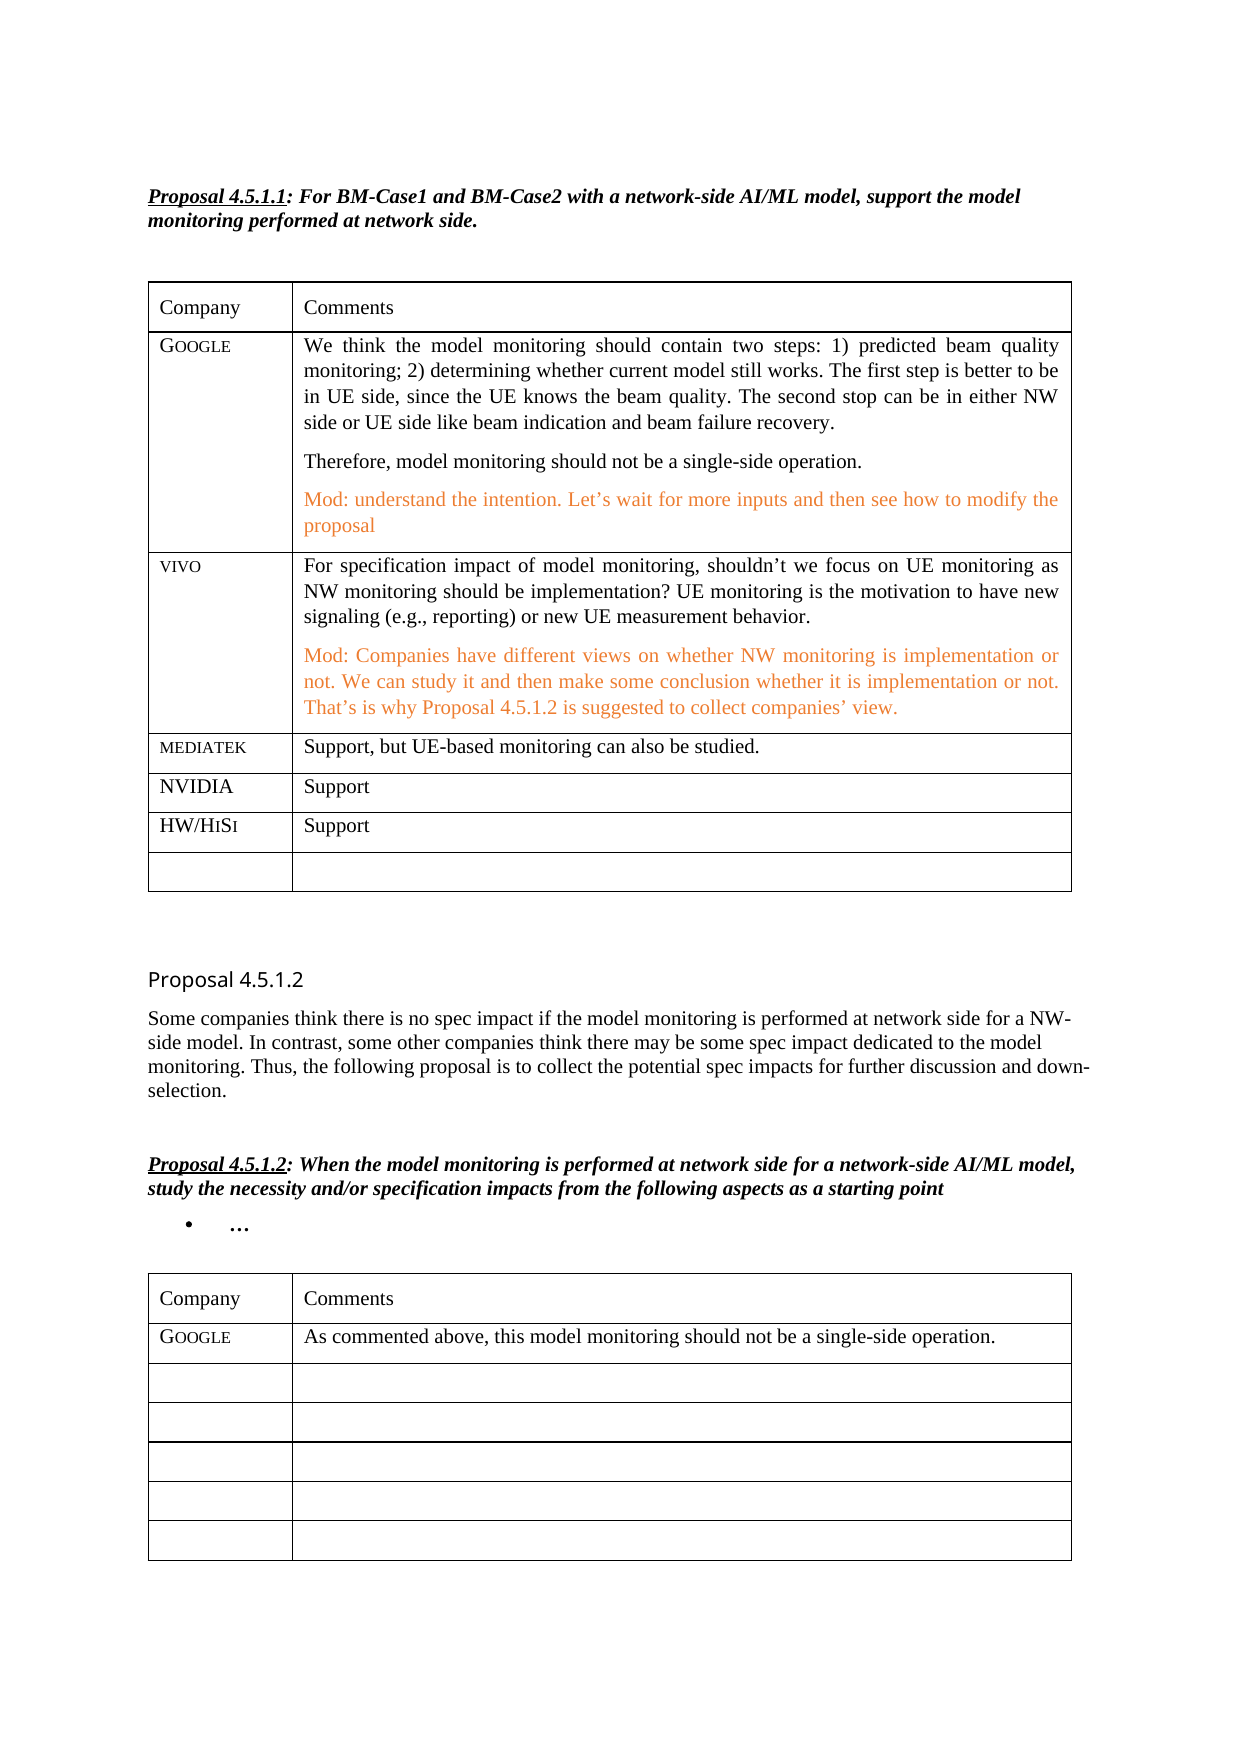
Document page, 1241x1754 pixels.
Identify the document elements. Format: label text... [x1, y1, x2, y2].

table_cell vivo [149, 553, 292, 733]
table_cell Google [149, 1324, 292, 1362]
table_cell Support [293, 813, 1071, 852]
table_cell [293, 1403, 1071, 1441]
table_cell Support, but UE-based monitoring can also be studied. [293, 734, 1071, 773]
table_cell [149, 1364, 292, 1402]
text Proposal 4.5.1.1: For BM-Case1 and BM-Case2 with a network-side AI/ML model, support the model monitoring performed at network side. [148, 184, 1093, 232]
table_cell For specification impact of model monitoring, shouldn’t we focus on UE monitoring as NW monitoring should be implementation? UE monitoring is the motivation to have new signaling (e.g., reporting) or new UE measurement behavior. Mod: Companies have different views on whether NW monitoring is implementation or not. We can study it and then make some conclusion whether it is implementation or not. That’s is why Proposal 4.5.1.2 is suggested to collect companies’ view. [293, 553, 1071, 733]
table_cell [293, 1364, 1071, 1402]
table_cell Google [149, 333, 292, 552]
table_header Comments [293, 283, 1071, 331]
table_cell Support [293, 774, 1071, 812]
table_cell [149, 1482, 292, 1520]
table_cell [293, 1443, 1071, 1481]
list … [185, 1212, 1093, 1236]
table_cell [293, 853, 1071, 891]
table_cell [149, 1403, 292, 1441]
subtitle Proposal 4.5.1.2 [148, 965, 1093, 994]
table_cell As commented above, this model monitoring should not be a single-side operation. [293, 1324, 1071, 1362]
table_cell We think the model monitoring should contain two steps: 1) predicted beam quality monitoring; 2) determining whether current model still works. The first step is better to be in UE side, since the UE knows the beam quality. The second stop can be in either NW side or UE side like beam indication and beam failure recovery. Therefore, model monitoring should not be a single-side operation. Mod: understand the intention. Let’s wait for more inputs and then see how to modify the proposal [293, 333, 1071, 552]
text Some companies think there is no spec impact if the model monitoring is performed at network side for a NW-side model. In contrast, some other companies think there may be some spec impact dedicated to the model monitoring. Thus, the following proposal is to collect the potential spec impacts for further discussion and down-selection. [148, 1006, 1093, 1102]
table_cell [149, 1521, 292, 1560]
table_cell [293, 1521, 1071, 1560]
table_header Comments [293, 1274, 1071, 1323]
table_cell HW/HiSi [149, 813, 292, 852]
table_cell [149, 853, 292, 891]
text Proposal 4.5.1.2: When the model monitoring is performed at network side for a network-side AI/ML model, study the necessity and/or specification impacts from the following aspects as a starting point [148, 1152, 1093, 1200]
table_cell [293, 1482, 1071, 1520]
table_cell NVIDIA [149, 774, 292, 812]
table_cell mediatek [149, 734, 292, 773]
table_header Company [149, 283, 292, 331]
table_header Company [149, 1274, 292, 1323]
table_cell [149, 1443, 292, 1481]
